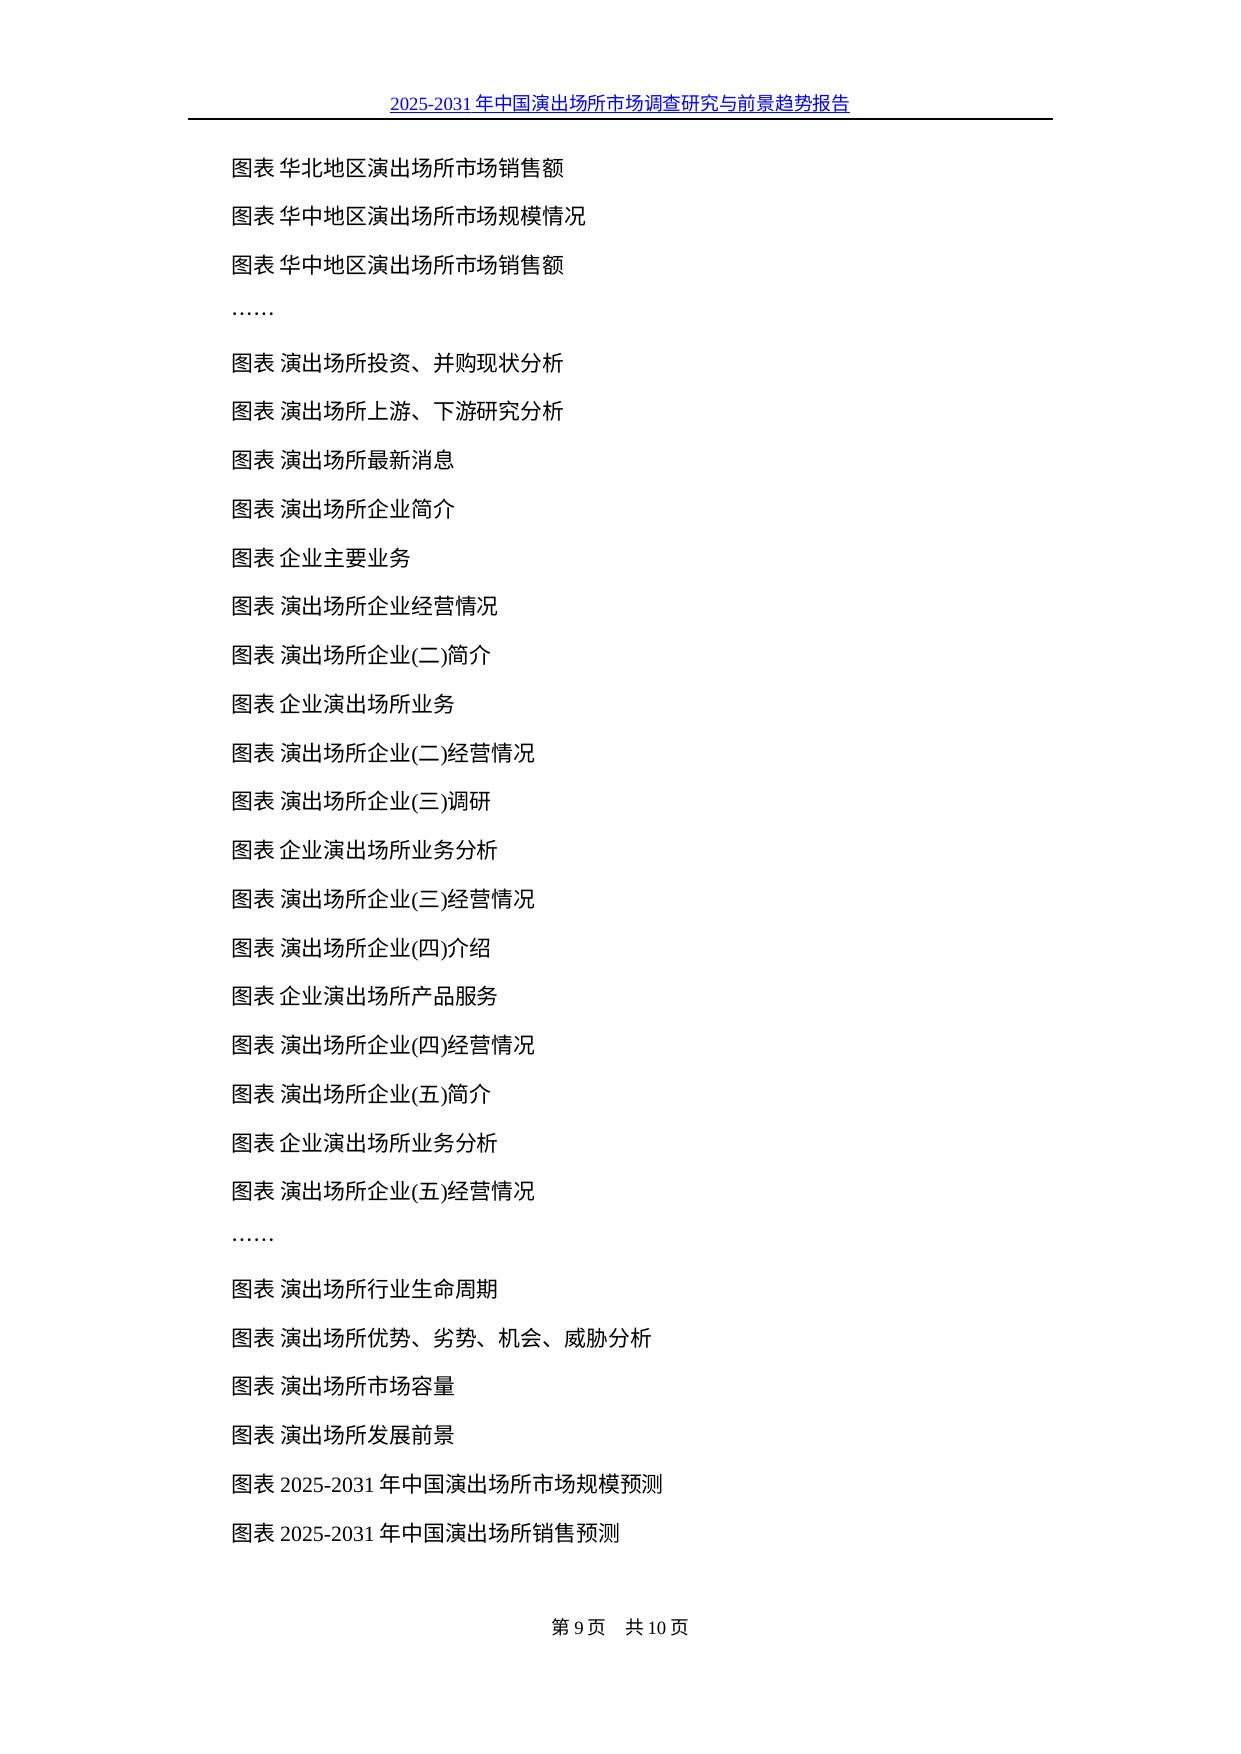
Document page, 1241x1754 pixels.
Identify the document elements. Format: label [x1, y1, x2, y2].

text [187, 150, 1053, 1548]
